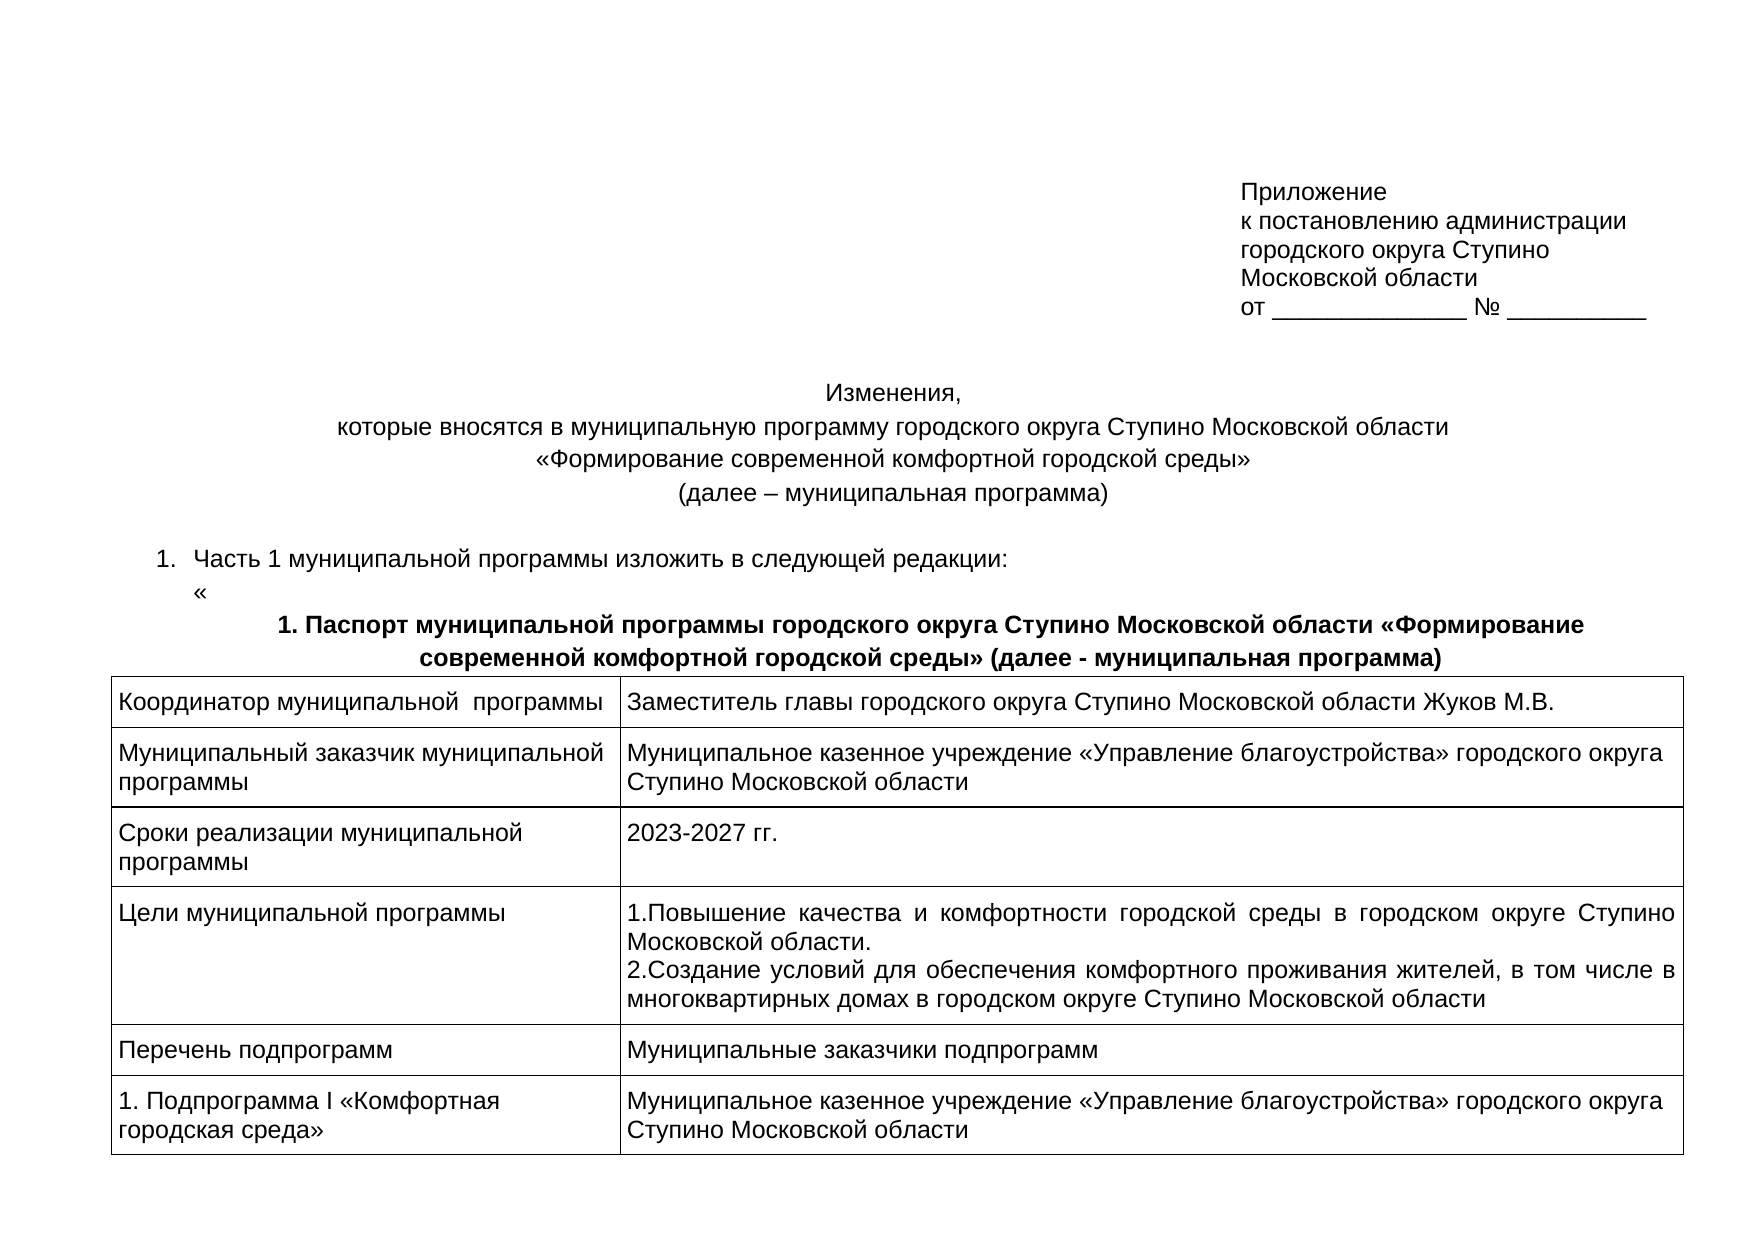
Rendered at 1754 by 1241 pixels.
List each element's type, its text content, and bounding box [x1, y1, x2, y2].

table_cell 1.Повышение качества и комфортности городской среды в городском округе Ступино Московской области. 2.Создание условий для обеспечения комфортного проживания жителей, в том числе в многоквартирных домах в городском округе Ступино Московской области [621, 887, 1683, 1023]
table_cell Муниципальное казенное учреждение «Управление благоустройства» городского округа Ступино Московской области [621, 728, 1683, 806]
text Приложение [1240, 177, 1669, 206]
text «Формирование современной комфортной городской среды» [118, 444, 1668, 473]
table_header Заместитель главы городского округа Ступино Московской области Жуков М.В. [621, 677, 1683, 727]
table_cell 2023-2027 гг. [621, 808, 1683, 886]
table_header Координатор муниципальной программы [112, 677, 620, 727]
text которые вносятся в муниципальную программу городского округа Ступино Московской области [118, 411, 1668, 440]
table_cell Перечень подпрограмм [112, 1025, 620, 1074]
text к постановлению администрации [1240, 206, 1669, 235]
list 1. Паспорт муниципальной программы городского округа Ступино Московской области «Формирование современной комфортной городской среды» (далее - муниципальная программа) [193, 609, 1668, 671]
text Изменения, [118, 378, 1668, 407]
text Московской области [1240, 263, 1668, 292]
table_cell Муниципальный заказчик муниципальной программы [112, 728, 620, 806]
list Часть 1 муниципальной программы изложить в следующей редакции: [156, 543, 1668, 572]
table_cell Сроки реализации муниципальной программы [112, 808, 620, 886]
text (далее – муниципальная программа) [118, 477, 1668, 506]
list « [193, 577, 1668, 605]
table_cell Цели муниципальной программы [112, 887, 620, 1023]
text от ______________ № __________ [1240, 292, 1668, 321]
text городского округа Ступино [1240, 235, 1668, 263]
table_cell Муниципальные заказчики подпрограмм [621, 1025, 1683, 1074]
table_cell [621, 1076, 1683, 1154]
table_cell 1. Подпрограмма I «Комфортная городская среда» [112, 1076, 620, 1154]
